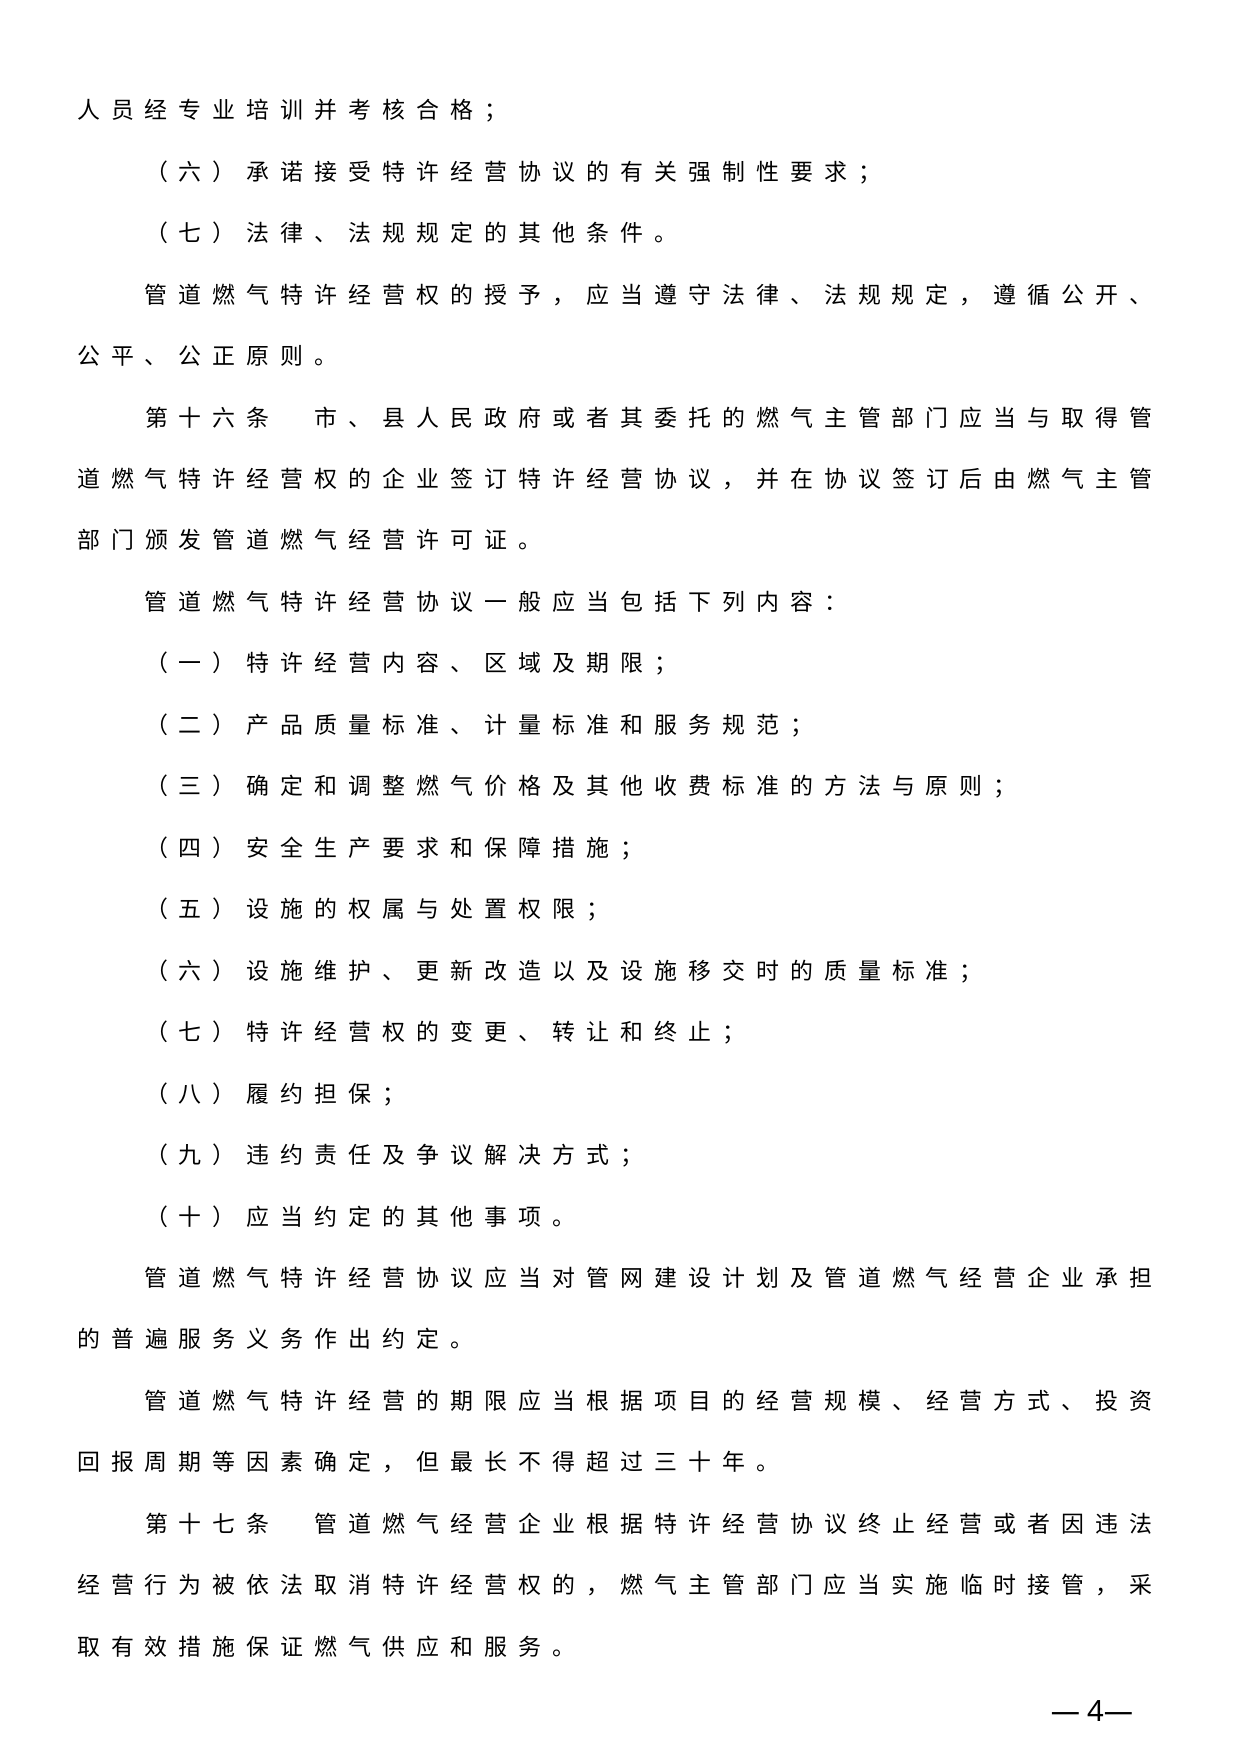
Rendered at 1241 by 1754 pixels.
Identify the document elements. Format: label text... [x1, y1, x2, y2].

text 管道燃气特许经营的期限应当根据项目的经营规模、经营方式、投资回报周期等因素确定，但最长不得超过三十年。 [77, 1369, 1163, 1492]
text （四）安全生产要求和保障措施； [77, 816, 1163, 877]
text （八）履约担保； [77, 1061, 1163, 1123]
text （六）设施维护、更新改造以及设施移交时的质量标准； [77, 938, 1163, 1000]
text （五）设施的权属与处置权限； [77, 877, 1163, 938]
text （七）特许经营权的变更、转让和终止； [77, 1000, 1163, 1061]
text 第十六条 市、县人民政府或者其委托的燃气主管部门应当与取得管道燃气特许经营权的企业签订特许经营协议，并在协议签订后由燃气主管部门颁发管道燃气经营许可证。 [77, 385, 1163, 570]
text （六）承诺接受特许经营协议的有关强制性要求； [77, 139, 1163, 201]
text （十）应当约定的其他事项。 [77, 1184, 1163, 1246]
text （九）违约责任及争议解决方式； [77, 1123, 1163, 1184]
text 管道燃气特许经营协议应当对管网建设计划及管道燃气经营企业承担的普遍服务义务作出约定。 [77, 1246, 1163, 1369]
text （二）产品质量标准、计量标准和服务规范； [77, 693, 1163, 754]
text （七）法律、法规规定的其他条件。 [77, 201, 1163, 262]
text 管道燃气特许经营协议一般应当包括下列内容： [77, 570, 1163, 631]
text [77, 78, 1163, 139]
text （一）特许经营内容、区域及期限； [77, 631, 1163, 693]
text （三）确定和调整燃气价格及其他收费标准的方法与原则； [77, 754, 1163, 816]
text 第十七条 管道燃气经营企业根据特许经营协议终止经营或者因违法经营行为被依法取消特许经营权的，燃气主管部门应当实施临时接管，采取有效措施保证燃气供应和服务。 [77, 1492, 1163, 1676]
text 管道燃气特许经营权的授予，应当遵守法律、法规规定，遵循公开、公平、公正原则。 [77, 262, 1163, 385]
